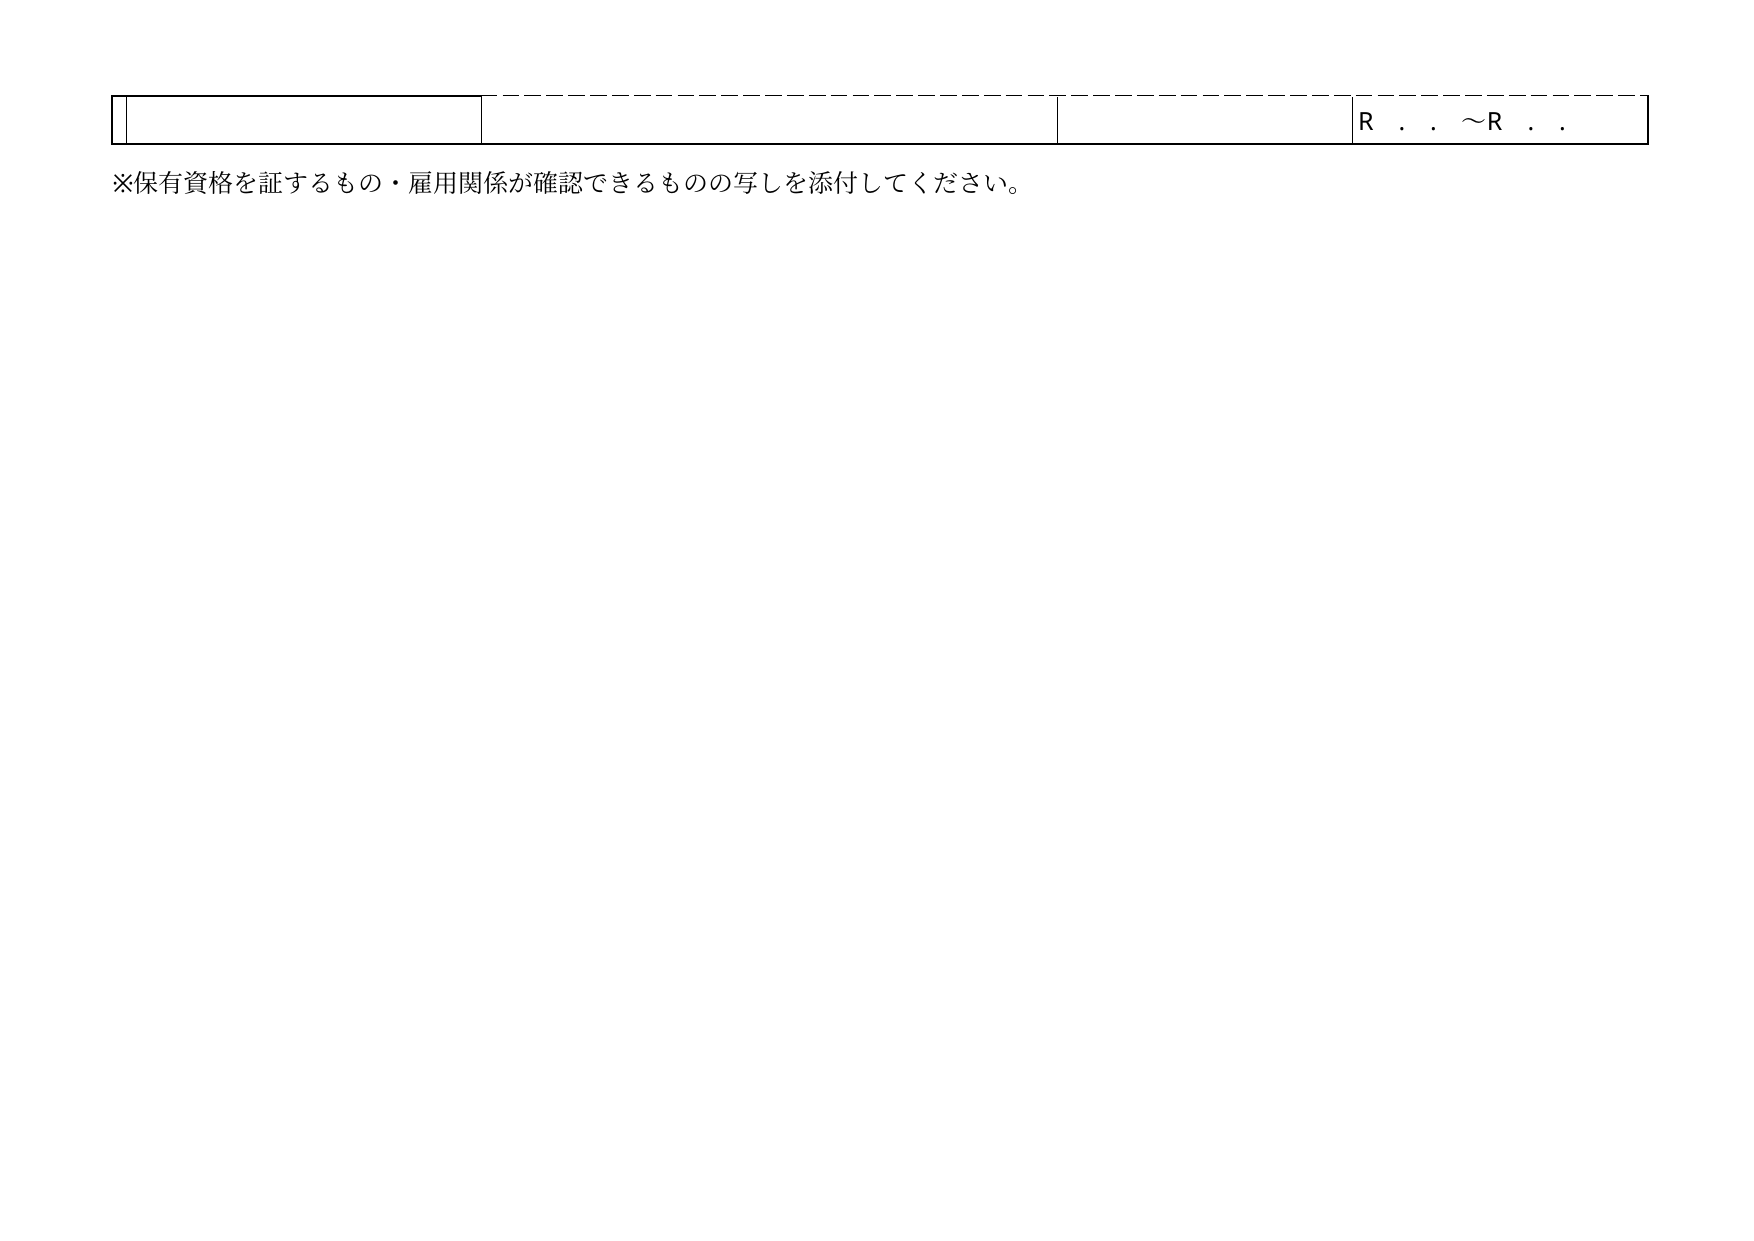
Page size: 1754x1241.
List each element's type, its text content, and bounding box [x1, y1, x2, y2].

text ※保有資格を証するもの・雇用関係が確認できるものの写しを添付してください。 [112, 163, 1642, 201]
table_cell R . . ～R . . [1353, 95, 1647, 142]
table_cell [1057, 95, 1352, 142]
table_cell [482, 95, 1057, 142]
